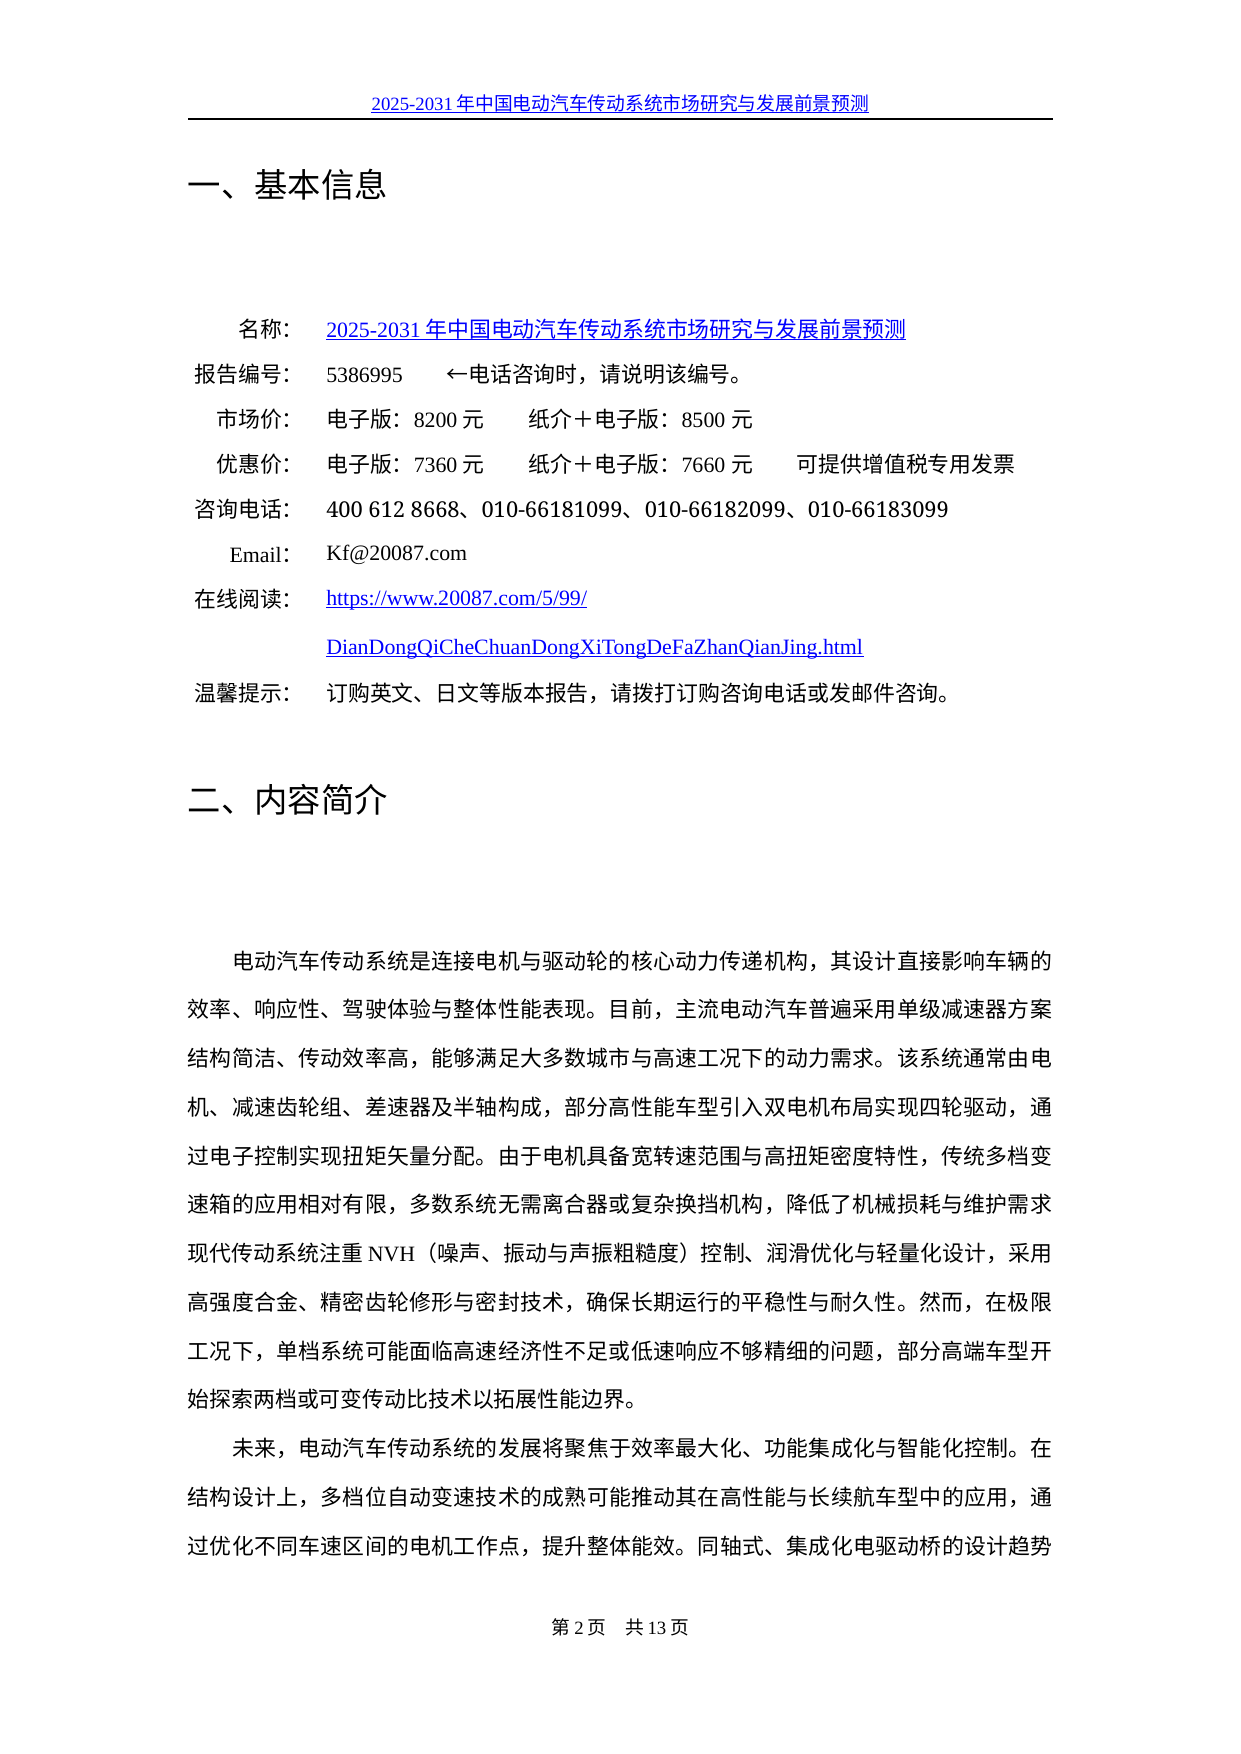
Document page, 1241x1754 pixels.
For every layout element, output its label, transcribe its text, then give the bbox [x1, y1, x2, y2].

table_header 名称： [167, 312, 315, 357]
table_cell 5386995 ←电话咨询时，请说明该编号。 [315, 357, 1073, 402]
table_cell 报告编号： [167, 357, 315, 402]
title 一、基本信息 [187, 150, 1053, 215]
table_cell 咨询电话： [167, 492, 315, 537]
table_cell Email： [167, 537, 315, 582]
table_cell Kf@20087.com [315, 537, 1073, 582]
table_cell [315, 582, 1073, 675]
table_cell 在线阅读： [167, 582, 315, 675]
table_cell 市场价： [167, 402, 315, 447]
table_cell 订购英文、日文等版本报告，请拨打订购咨询电话或发邮件咨询。 [315, 675, 1073, 720]
title 二、内容简介 [187, 766, 1053, 831]
table_cell 电子版：7360 元 纸介＋电子版：7660 元 可提供增值税专用发票 [315, 447, 1073, 492]
table_cell 400 612 8668、010-66181099、010-66182099、010-66183099 [315, 492, 1073, 537]
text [187, 943, 1053, 1561]
table_header 2025-2031年中国电动汽车传动系统市场研究与发展前景预测 [315, 312, 1073, 357]
table_cell 温馨提示： [167, 675, 315, 720]
table_cell 优惠价： [167, 447, 315, 492]
table_cell 电子版：8200 元 纸介＋电子版：8500 元 [315, 402, 1073, 447]
